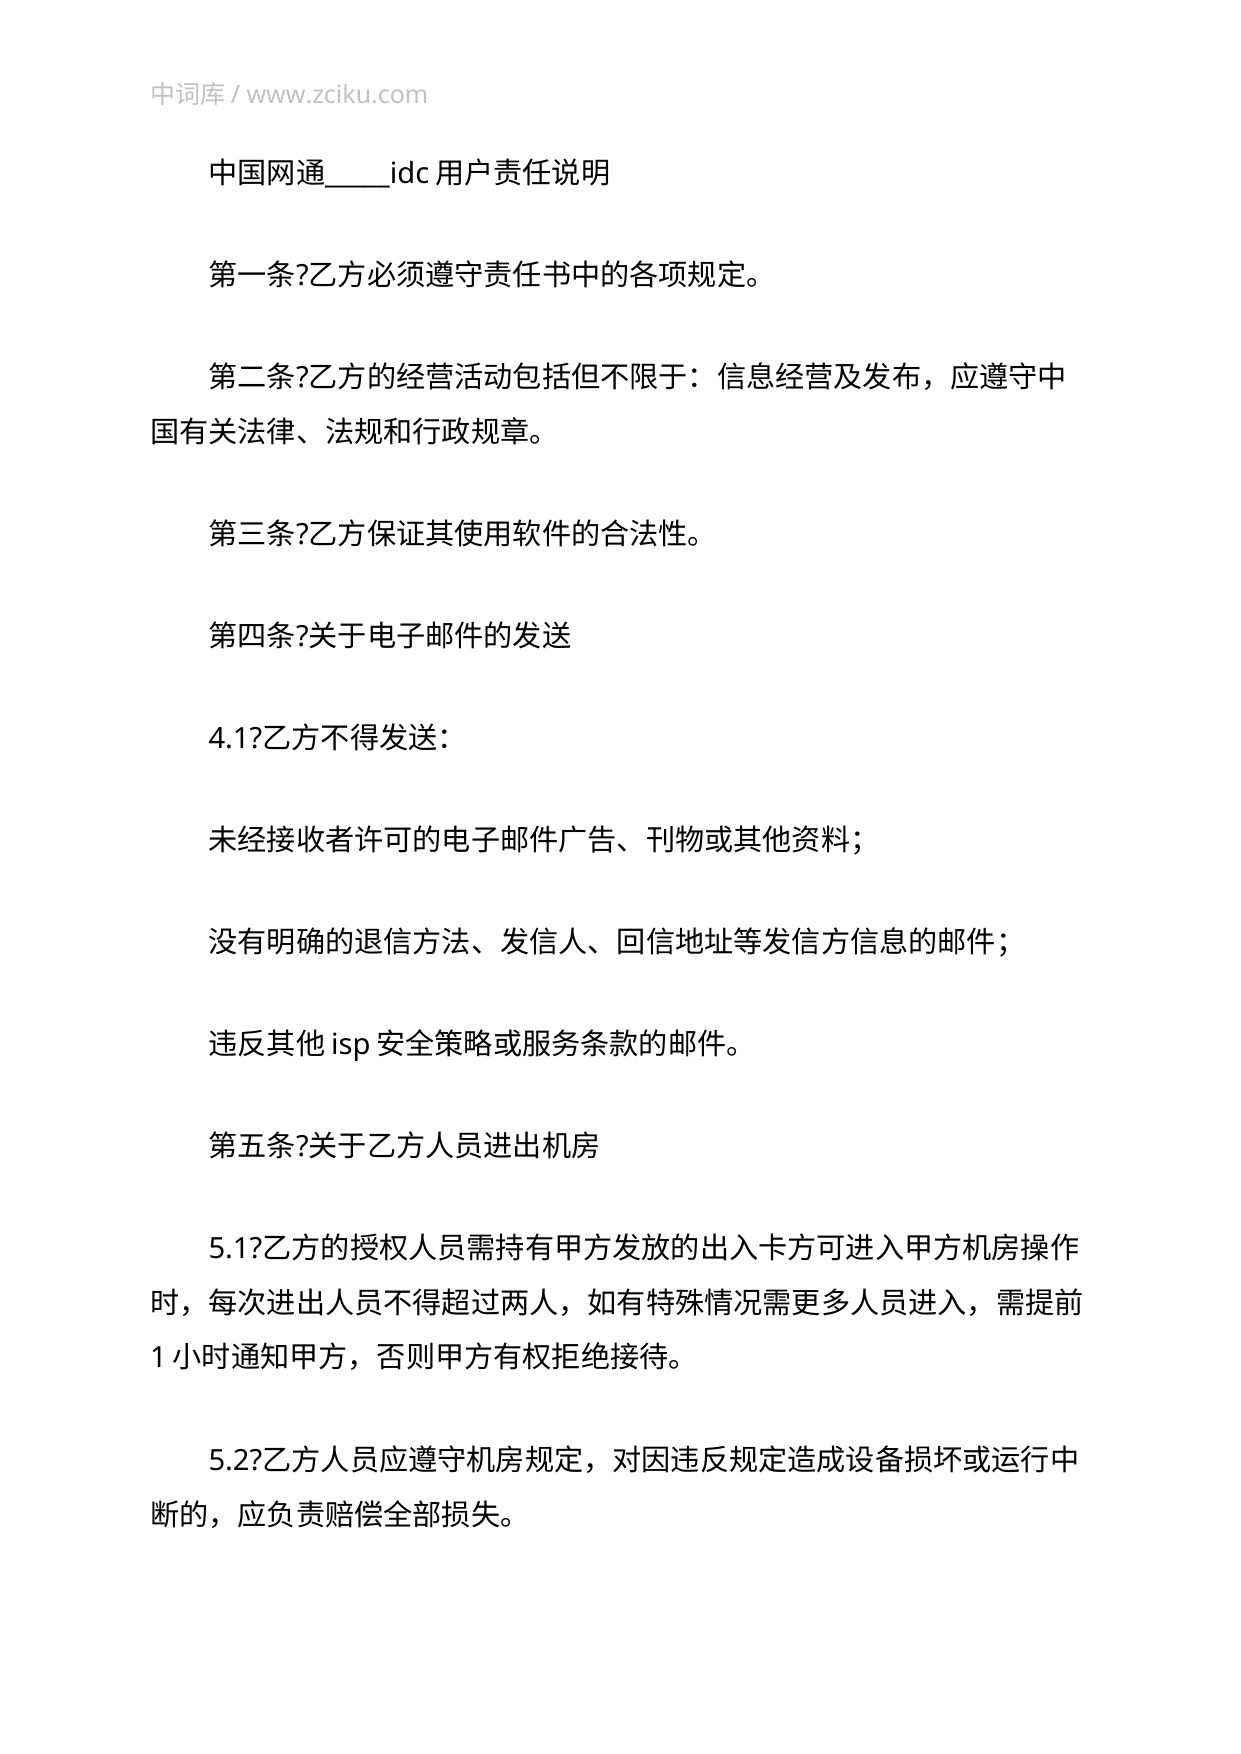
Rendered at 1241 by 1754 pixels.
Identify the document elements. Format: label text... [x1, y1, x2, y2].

text 第二条?乙方的经营活动包括但不限于：信息经营及发布，应遵守中国有关法律、法规和行政规章。 [150, 354, 1090, 451]
text 中国网通_____idc用户责任说明 [150, 150, 1090, 192]
text 违反其他isp安全策略或服务条款的邮件。 [150, 1020, 1090, 1063]
text 第一条?乙方必须遵守责任书中的各项规定。 [150, 252, 1090, 294]
text 第三条?乙方保证其使用软件的合法性。 [150, 511, 1090, 553]
text 第四条?关于电子邮件的发送 [150, 613, 1090, 655]
text 5.2?乙方人员应遵守机房规定，对因违反规定造成设备损坏或运行中断的，应负责赔偿全部损失。 [150, 1436, 1090, 1533]
text 没有明确的退信方法、发信人、回信地址等发信方信息的邮件； [150, 918, 1090, 961]
text 4.1?乙方不得发送： [150, 715, 1090, 757]
text 5.1?乙方的授权人员需持有甲方发放的出入卡方可进入甲方机房操作时，每次进出人员不得超过两人，如有特殊情况需更多人员进入，需提前1小时通知甲方，否则甲方有权拒绝接待。 [150, 1224, 1090, 1376]
text 第五条?关于乙方人员进出机房 [150, 1122, 1090, 1164]
text 未经接收者许可的电子邮件广告、刊物或其他资料； [150, 817, 1090, 859]
